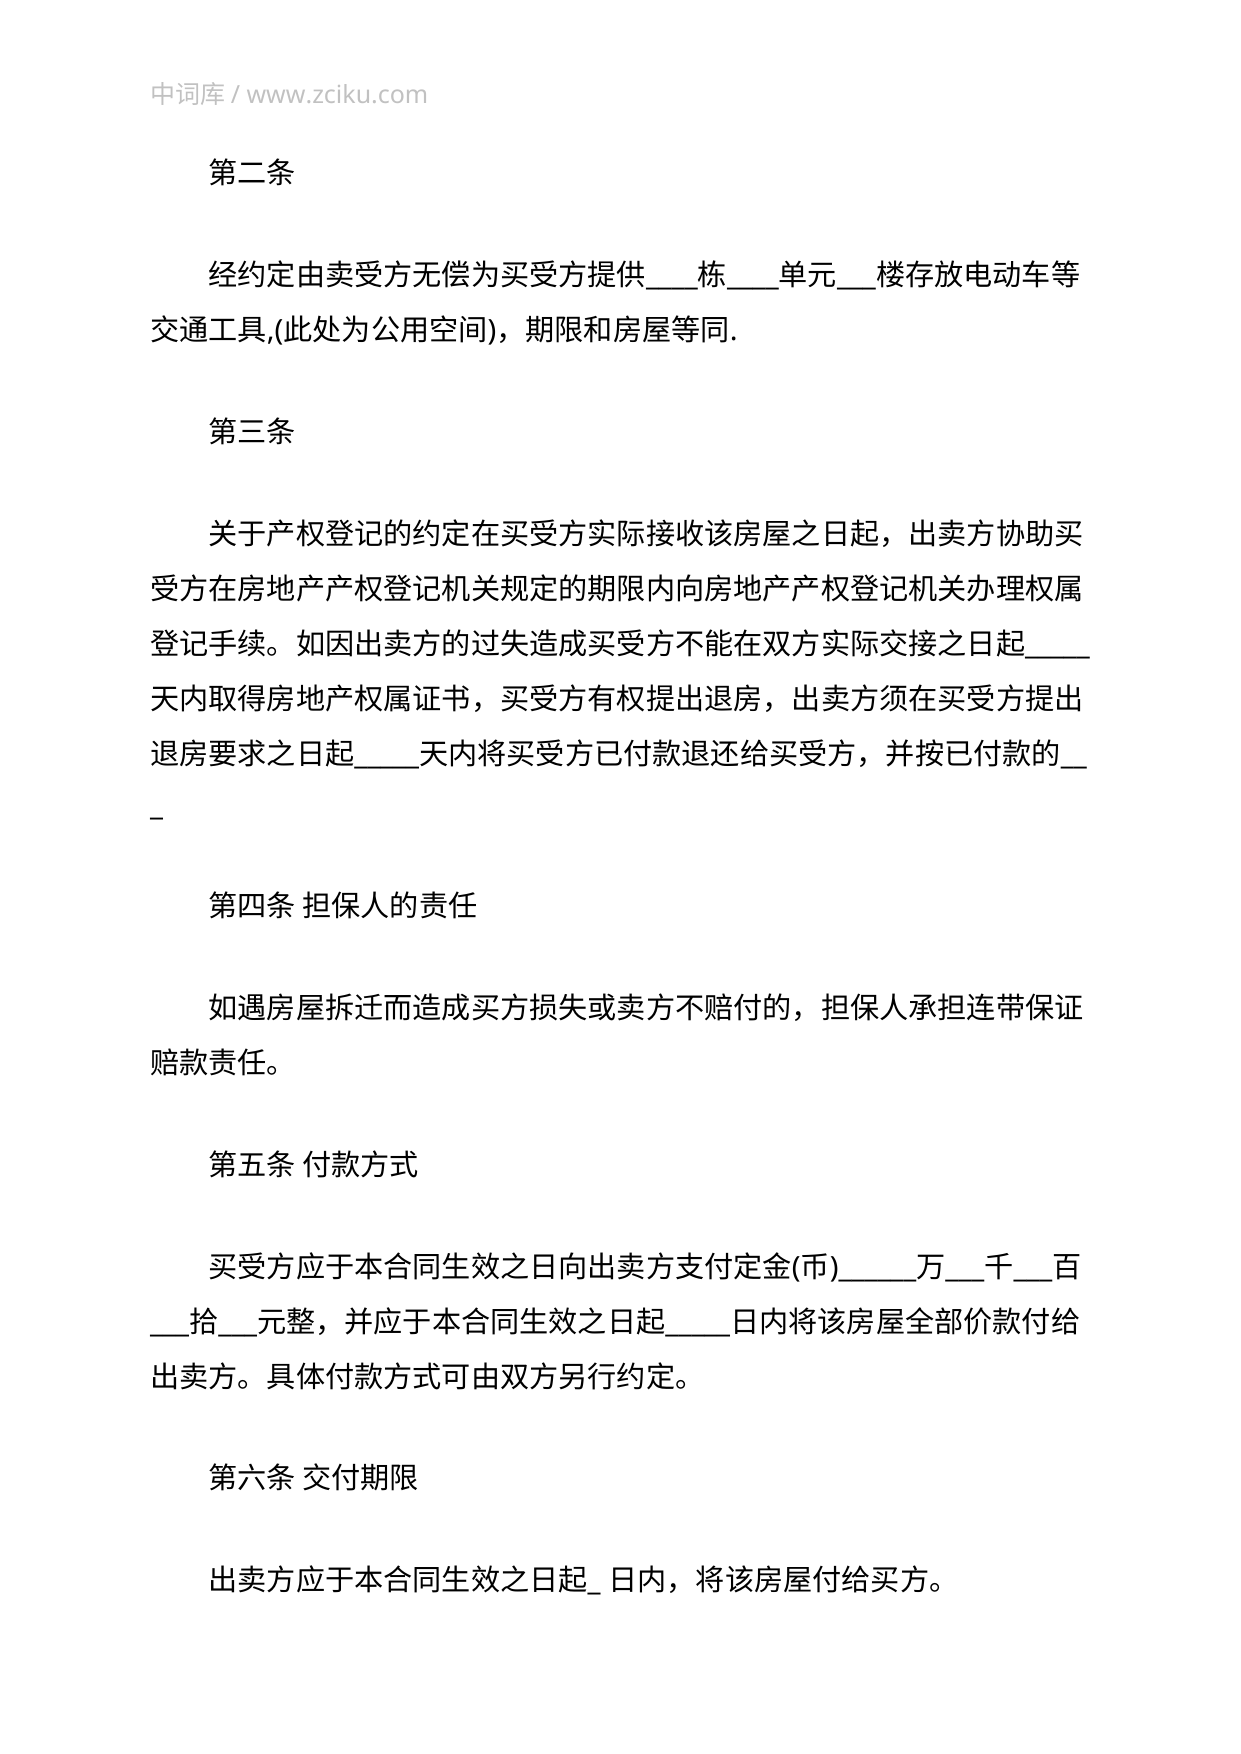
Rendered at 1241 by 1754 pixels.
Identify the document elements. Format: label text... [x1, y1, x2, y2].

text 经约定由卖受方无偿为买受方提供____栋____单元___楼存放电动车等交通工具,(此处为公用空间)，期限和房屋等同. [150, 252, 1090, 349]
text 第三条 [150, 409, 1090, 451]
text 第六条 交付期限 [150, 1455, 1090, 1497]
text 如遇房屋拆迁而造成买方损失或卖方不赔付的，担保人承担连带保证赔款责任。 [150, 985, 1090, 1082]
text 第四条 担保人的责任 [150, 883, 1090, 925]
text 买受方应于本合同生效之日向出卖方支付定金(币)______万___千___百___拾___元整，并应于本合同生效之日起_____日内将该房屋全部价款付给出卖方。具体付款方式可由双方另行约定。 [150, 1243, 1090, 1395]
text 第二条 [150, 150, 1090, 192]
text 出卖方应于本合同生效之日起_ 日内，将该房屋付给买方。 [150, 1557, 1090, 1599]
text 第五条 付款方式 [150, 1141, 1090, 1184]
text 关于产权登记的约定在买受方实际接收该房屋之日起，出卖方协助买受方在房地产产权登记机关规定的期限内向房地产产权登记机关办理权属登记手续。如因出卖方的过失造成买受方不能在双方实际交接之日起_____天内取得房地产权属证书，买受方有权提出退房，出卖方须在买受方提出退房要求之日起_____天内将买受方已付款退还给买受方，并按已付款的___ [150, 511, 1090, 824]
